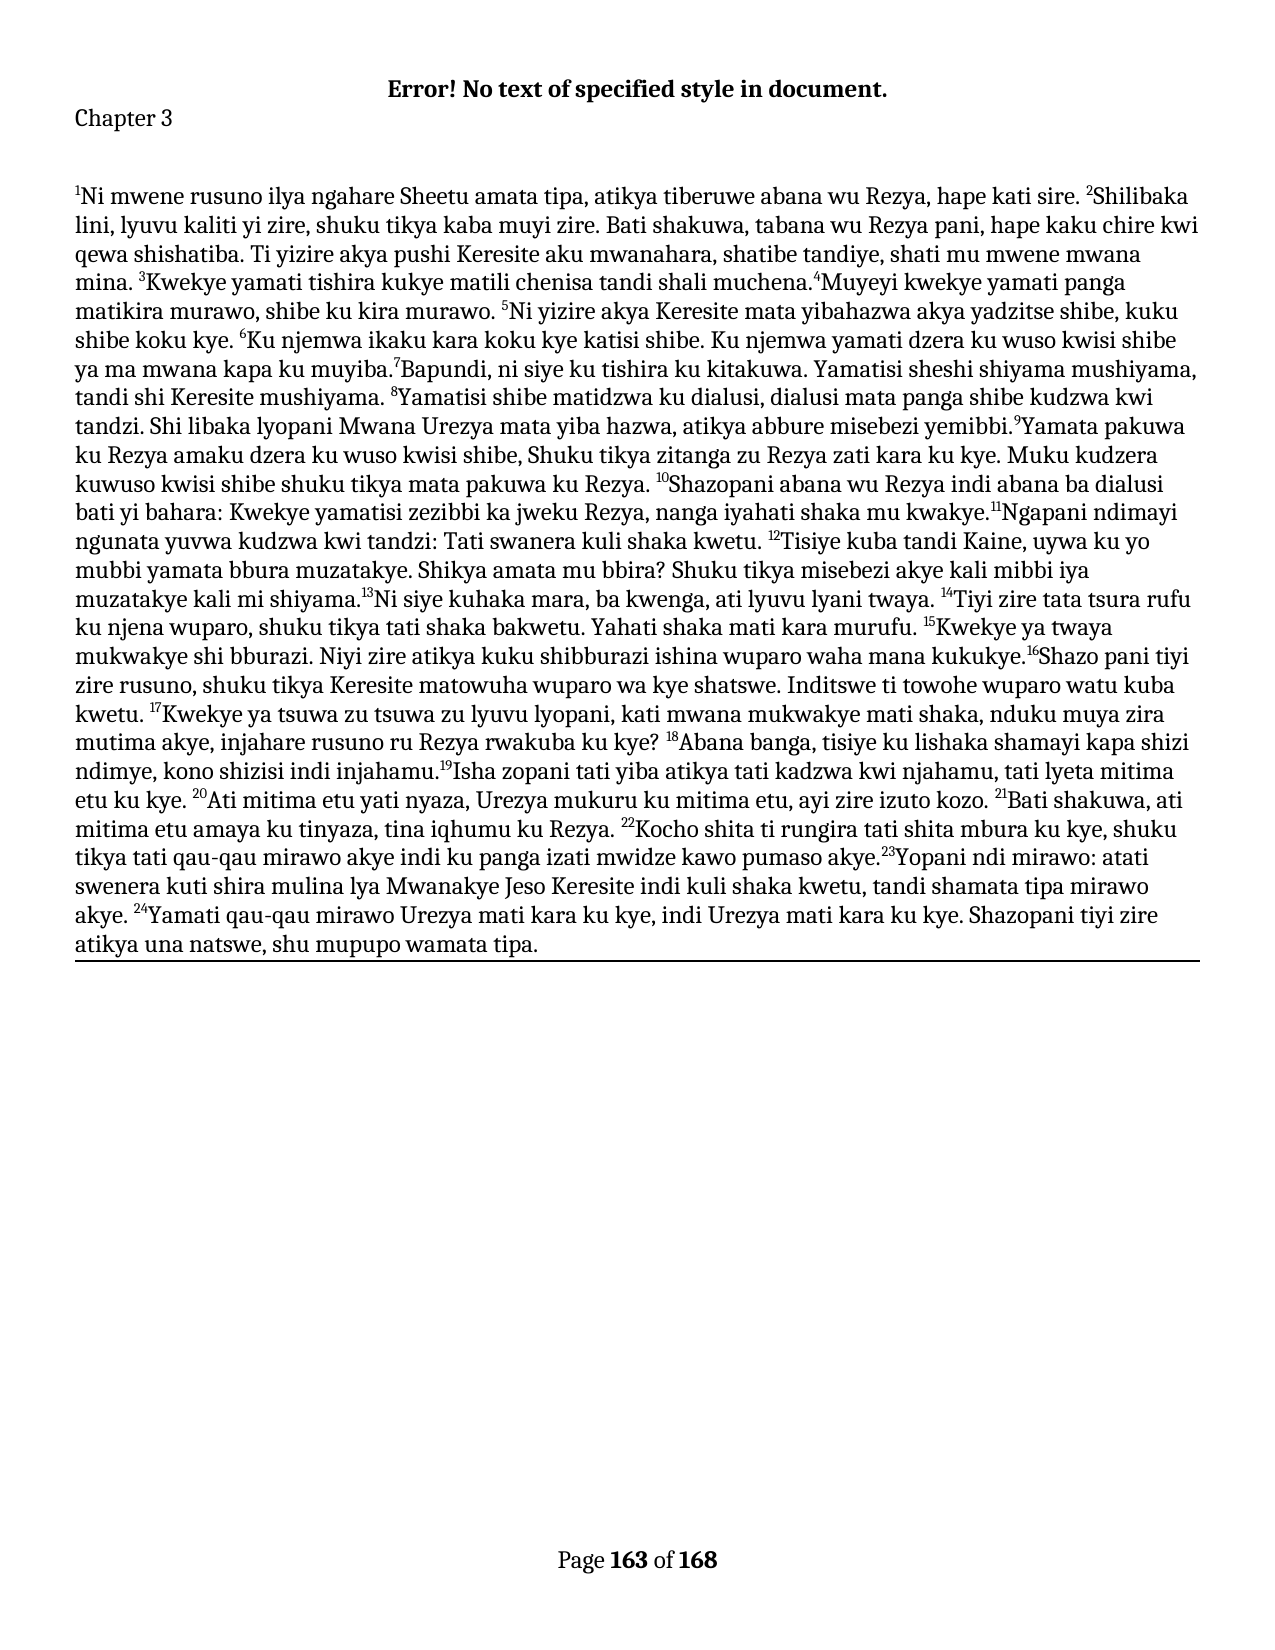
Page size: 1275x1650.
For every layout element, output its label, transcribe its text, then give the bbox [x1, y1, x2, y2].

text Chapter 3 [75, 104, 1200, 161]
text 1Ni mwene rusuno ilya ngahare Sheetu amata tipa, atikya tiberuwe abana wu Rezya, hape kati sire. 2Shilibaka lini, lyuvu kaliti yi zire, shuku tikya kaba muyi zire. Bati shakuwa, tabana wu Rezya pani, hape kaku chire kwi qewa shishatiba. Ti yizire akya pushi Keresite aku mwanahara, shatibe tandiye, shati mu mwene mwana mina. 3Kwekye yamati tishira kukye matili chenisa tandi shali muchena.4Muyeyi kwekye yamati panga matikira murawo, shibe ku kira murawo. 5Ni yizire akya Keresite mata yibahazwa akya yadzitse shibe, kuku shibe koku kye. 6Ku njemwa ikaku kara koku kye katisi shibe. Ku njemwa yamati dzera ku wuso kwisi shibe ya ma mwana kapa ku muyiba.7Bapundi, ni siye ku tishira ku kitakuwa. Yamatisi sheshi shiyama mushiyama, tandi shi Keresite mushiyama. 8Yamatisi shibe matidzwa ku dialusi, dialusi mata panga shibe kudzwa kwi tandzi. Shi libaka lyopani Mwana Urezya mata yiba hazwa, atikya abbure misebezi yemibbi.9Yamata pakuwa ku Rezya amaku dzera ku wuso kwisi shibe, Shuku tikya zitanga zu Rezya zati kara ku kye. Muku kudzera kuwuso kwisi shibe shuku tikya mata pakuwa ku Rezya. 10Shazopani abana wu Rezya indi abana ba dialusi bati yi bahara: Kwekye yamatisi zezibbi ka jweku Rezya, nanga iyahati shaka mu kwakye.11Ngapani ndimayi ngunata yuvwa kudzwa kwi tandzi: Tati swanera kuli shaka kwetu. 12Tisiye kuba tandi Kaine, uywa ku yo mubbi yamata bbura muzatakye. Shikya amata mu bbira? Shuku tikya misebezi akye kali mibbi iya muzatakye kali mi shiyama.13Ni siye kuhaka mara, ba kwenga, ati lyuvu lyani twaya. 14Tiyi zire tata tsura rufu ku njena wuparo, shuku tikya tati shaka bakwetu. Yahati shaka mati kara murufu. 15Kwekye ya twaya mukwakye shi bburazi. Niyi zire atikya kuku shibburazi ishina wuparo waha mana kukukye.16Shazo pani tiyi zire rusuno, shuku tikya Keresite matowuha wuparo wa kye shatswe. Inditswe ti towohe wuparo watu kuba kwetu. 17Kwekye ya tsuwa zu tsuwa zu lyuvu lyopani, kati mwana mukwakye mati shaka, nduku muya zira mutima akye, injahare rusuno ru Rezya rwakuba ku kye? 18Abana banga, tisiye ku lishaka shamayi kapa shizi ndimye, kono shizisi indi injahamu.19Isha zopani tati yiba atikya tati kadzwa kwi njahamu, tati lyeta mitima etu ku kye. 20Ati mitima etu yati nyaza, Urezya mukuru ku mitima etu, ayi zire izuto kozo. 21Bati shakuwa, ati mitima etu amaya ku tinyaza, tina iqhumu ku Rezya. 22Kocho shita ti rungira tati shita mbura ku kye, shuku tikya tati qau-qau mirawo akye indi ku panga izati mwidze kawo pumaso akye.23Yopani ndi mirawo: atati swenera kuti shira mulina lya Mwanakye Jeso Keresite indi kuli shaka kwetu, tandi shamata tipa mirawo akye. 24Yamati qau-qau mirawo Urezya mati kara ku kye, indi Urezya mati kara ku kye. Shazopani tiyi zire atikya una natswe, shu mupupo wamata tipa. [75, 182, 1200, 960]
